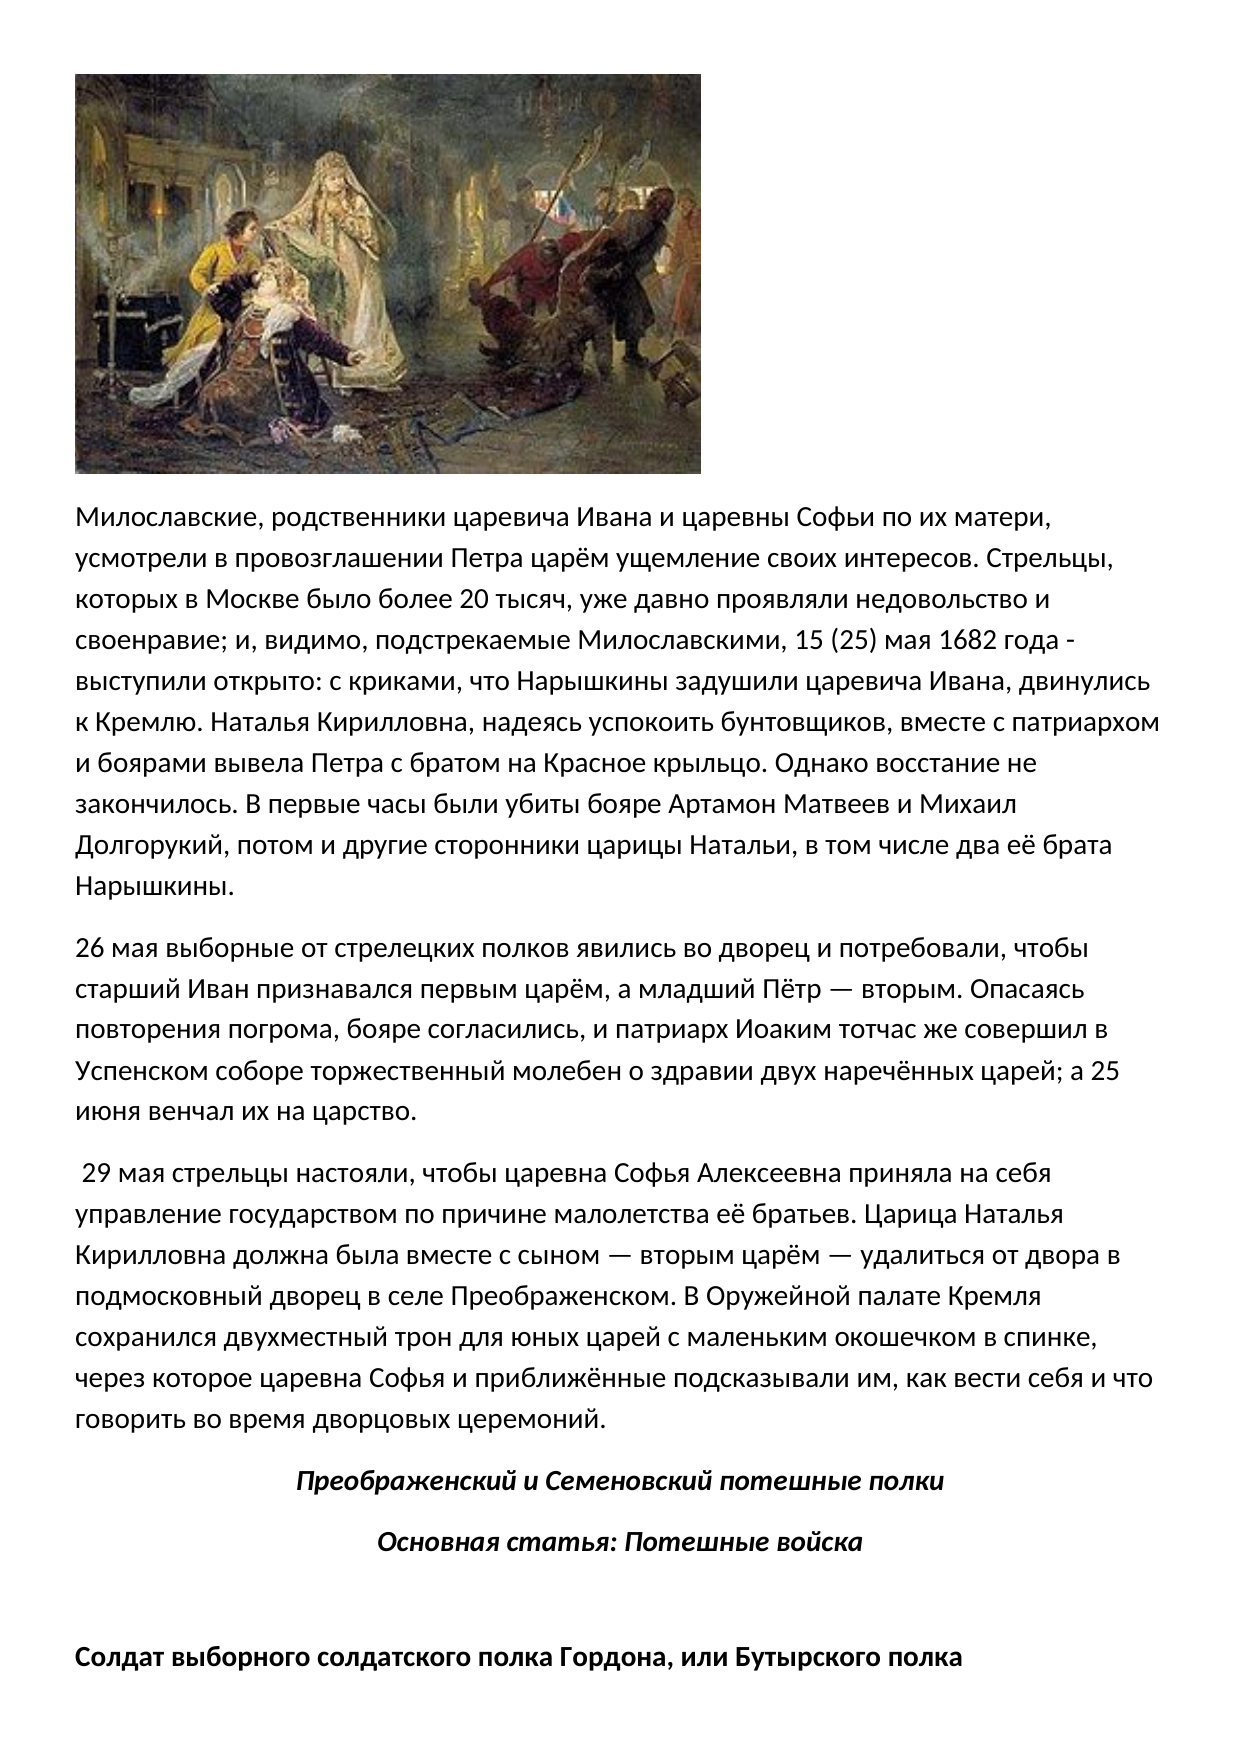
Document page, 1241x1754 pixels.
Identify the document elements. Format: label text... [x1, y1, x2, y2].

text 26 мая выборные от стрелецких полков явились во дворец и потребовали, чтобы старший Иван признавался первым царём, а младший Пётр — вторым. Опасаясь повторения погрома, бояре согласились, и патриарх Иоаким тотчас же совершил в Успенском соборе торжественный молебен о здравии двух наречённых царей; а 25 июня венчал их на царство. [75, 929, 1165, 1128]
text Преображенский и Семеновский потешные полки [75, 1462, 1165, 1497]
picture [75, 74, 701, 474]
text Милославские, родственники царевича Ивана и царевны Софьи по их матери, усмотрели в провозглашении Петра царём ущемление своих интересов. Стрельцы, которых в Москве было более 20 тысяч, уже давно проявляли недовольство и своенравие; и, видимо, подстрекаемые Милославскими, 15 (25) мая 1682 года -выступили открыто: с криками, что Нарышкины задушили царевича Ивана, двинулись к Кремлю. Наталья Кирилловна, надеясь успокоить бунтовщиков, вместе с патриархом и боярами вывела Петра с братом на Красное крыльцо. Однако восстание не закончилось. В первые часы были убиты бояре Артамон Матвеев и Михаил Долгорукий, потом и другие сторонники царицы Натальи, в том числе два её брата Нарышкины. [75, 498, 1165, 903]
text 29 мая стрельцы настояли, чтобы царевна Софья Алексеевна приняла на себя управление государством по причине малолетства её братьев. Царица Наталья Кирилловна должна была вместе с сыном — вторым царём — удалиться от двора в подмосковный дворец в селе Преображенском. В Оружейной палате Кремля сохранился двухместный трон для юных царей с маленьким окошечком в спинке, через которое царевна Софья и приближённые подсказывали им, как вести себя и что говорить во время дворцовых церемоний. [75, 1154, 1165, 1436]
text Основная статья: Потешные войска [75, 1523, 1165, 1559]
text Солдат выборного солдатского полка Гордона, или Бутырского полка [75, 1638, 1165, 1674]
